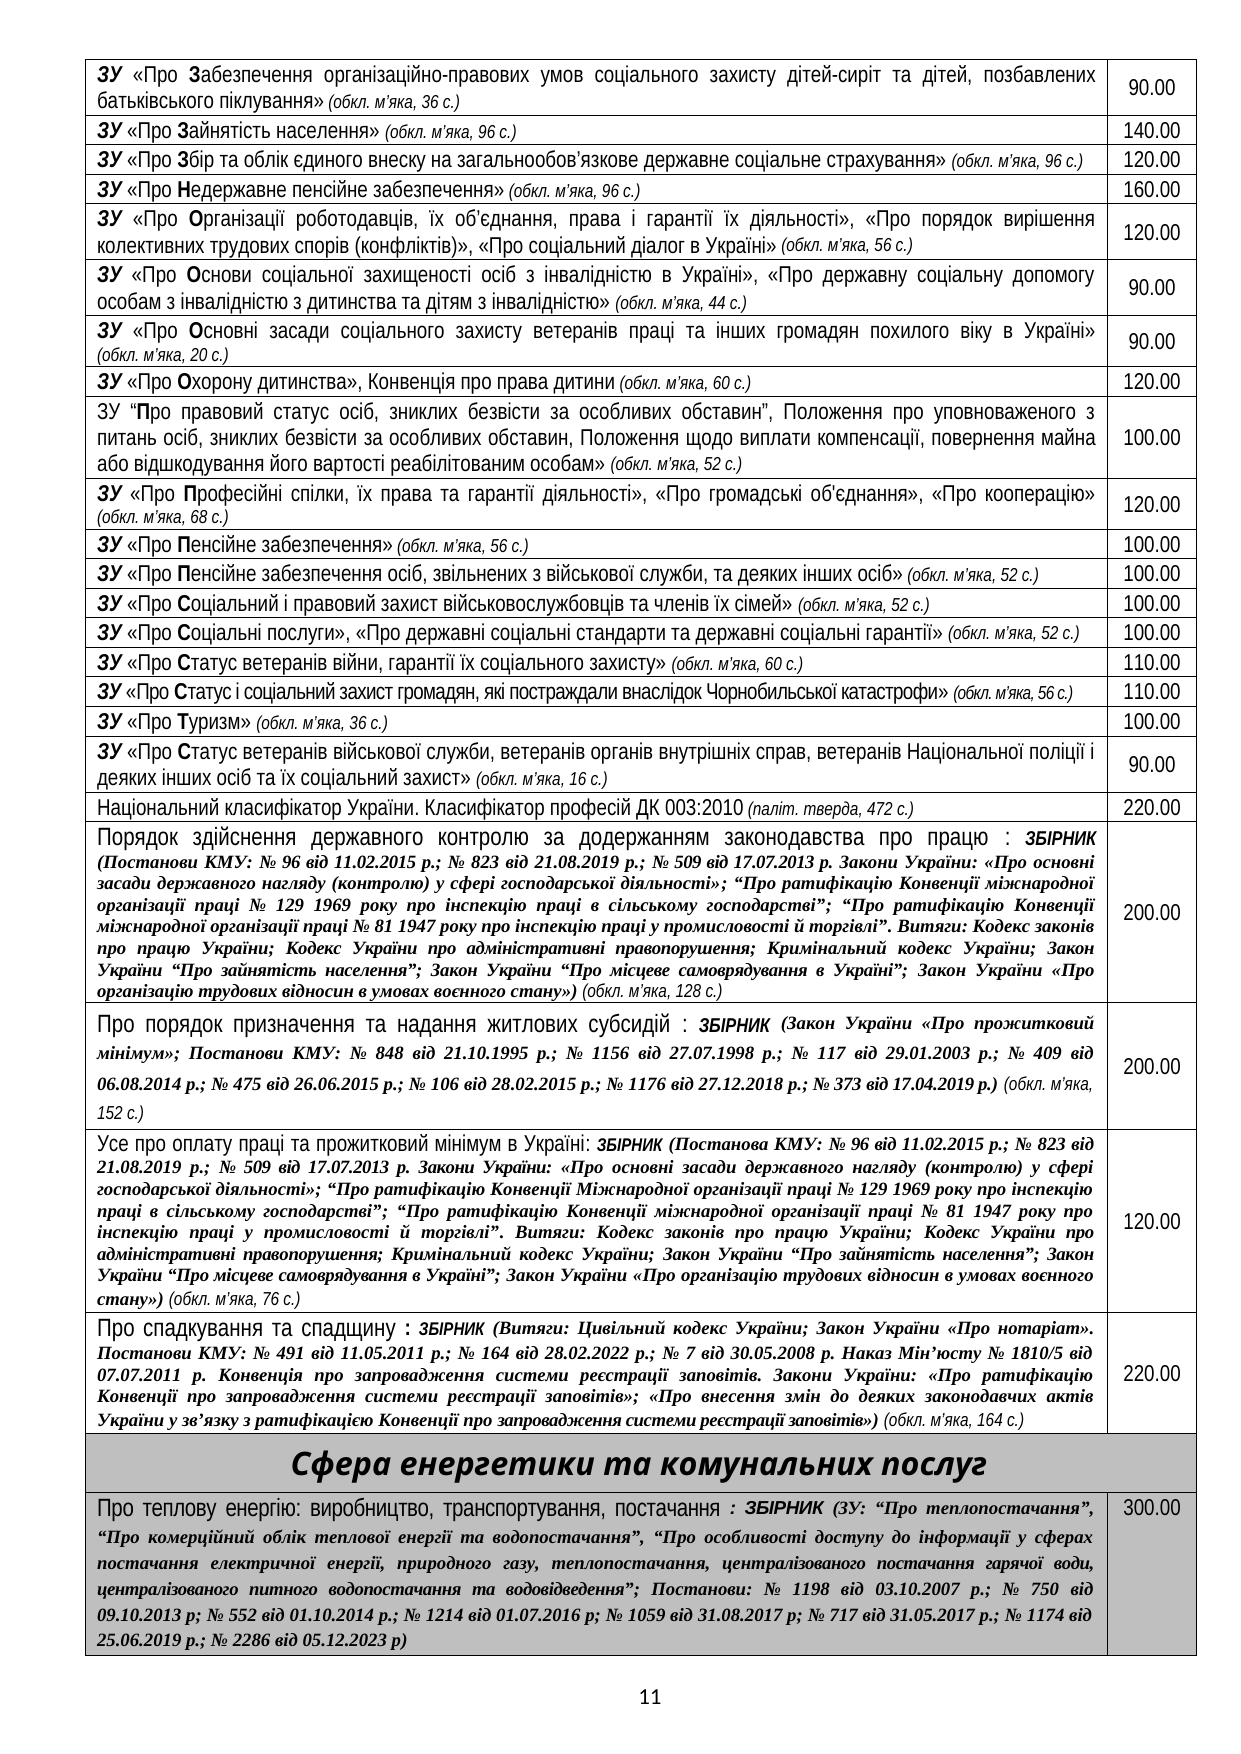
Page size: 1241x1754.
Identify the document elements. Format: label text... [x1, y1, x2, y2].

table_cell 90.00 [1108, 60, 1196, 115]
table_cell ЗУ «Про Статус ветеранів війни, гарантії їх соціального захисту» (обкл. м’яка, 60 с.) [86, 648, 1107, 676]
table_cell 90.00 [1108, 316, 1196, 366]
table_cell ЗУ «Про Основні засади соціального захисту ветеранів праці та інших громадян похилого віку в Україні» (обкл. м’яка, 20 с.) [86, 316, 1107, 366]
table_cell 100.00 [1108, 589, 1196, 617]
table_cell 100.00 [1108, 707, 1196, 736]
table_cell 220.00 [1108, 793, 1196, 821]
table_cell ЗУ «Про Організації роботодавців, їх об’єднання, права і гарантії їх діяльності», «Про порядок вирішення колективних трудових спорів (конфліктів)», «Про соціальний діалог в Україні» (обкл. м’яка, 56 с.) [86, 204, 1107, 259]
table_cell Національний класифікатор України. Класифікатор професій ДК 003:2010 (паліт. тверда, 472 с.) [86, 793, 1107, 821]
table_cell ЗУ «Про Соціальний і правовий захист військовослужбовців та членів їх сімей» (обкл. м’яка, 52 с.) [86, 589, 1107, 617]
table_cell ЗУ «Про Недержавне пенсійне забезпечення» (обкл. м’яка, 96 с.) [86, 175, 1107, 203]
table_cell 100.00 [1108, 618, 1196, 647]
table_cell ЗУ «Про Забезпечення організаційно-правових умов соціального захисту дітей-сиріт та дітей, позбавлених батьківського піклування» (обкл. м’яка, 36 с.) [86, 60, 1107, 115]
table_cell 100.00 [1108, 530, 1196, 558]
table_cell 120.00 [1108, 145, 1196, 174]
table_cell 300.00 [1108, 1493, 1196, 1655]
table_cell ЗУ «Про Соціальні послуги», «Про державні соціальні стандарти та державні соціальні гарантії» (обкл. м’яка, 52 с.) [86, 618, 1107, 647]
table_cell 220.00 [1108, 1313, 1196, 1433]
table_cell 100.00 [1108, 559, 1196, 588]
table_cell ЗУ «Про Пенсійне забезпечення осіб, звільнених з військової служби, та деяких інших осіб» (обкл. м’яка, 52 с.) [86, 559, 1107, 588]
table_cell 200.00 [1108, 1003, 1196, 1129]
table_cell 120.00 [1108, 367, 1196, 396]
table_cell Про порядок призначення та надання житлових субсидій : збірник (Закон України «Про прожитковий мінімум»; Постанови КМУ: № 848 від 21.10.1995 р.; № 1156 від 27.07.1998 р.; № 117 від 29.01.2003 р.; № 409 від 06.08.2014 р.; № 475 від 26.06.2015 р.; № 106 від 28.02.2015 р.; № 1176 від 27.12.2018 р.; № 373 від 17.04.2019 р.) (обкл. м’яка, 152 с.) [86, 1003, 1107, 1129]
table_cell ЗУ «Про Охорону дитинства», Конвенція про права дитини (обкл. м’яка, 60 с.) [86, 367, 1107, 396]
table_cell 110.00 [1108, 648, 1196, 676]
table_cell ЗУ «Про Зайнятість населення» (обкл. м’яка, 96 с.) [86, 116, 1107, 144]
table_cell ЗУ «Про Основи соціальної захищеності осіб з інвалідністю в Україні», «Про державну соціальну допомогу особам з інвалідністю з дитинства та дітям з інвалідністю» (обкл. м’яка, 44 с.) [86, 260, 1107, 315]
table_cell Про спадкування та спадщину : збірник (Витяги: Цивільний кодекс України; Закон України «Про нотаріат». Постанови Кму: № 491 від 11.05.2011 р.; № 164 від 28.02.2022 р.; № 7 від 30.05.2008 р. Наказ Мін’юсту № 1810/5 від 07.07.2011 р. Конвенція про запровадження системи реєстрації заповітів. Закони України: «Про ратифікацію Конвенції про запровадження системи реєстрації заповітів»; «Про внесення змін до деяких законодавчих актів України у зв’язку з ратифікацією Конвенції про запровадження системи реєстрації заповітів») (обкл. м’яка, 164 с.) [86, 1313, 1107, 1433]
table_cell 120.00 [1108, 1130, 1196, 1312]
table_cell 100.00 [1108, 397, 1196, 478]
table_cell 110.00 [1108, 677, 1196, 706]
table_cell ЗУ «Про Професійні спілки, їх права та гарантії діяльності», «Про громадські об'єднання», «Про кооперацію» (обкл. м’яка, 68 с.) [86, 479, 1107, 529]
table_cell 200.00 [1108, 822, 1196, 1002]
table_cell Усе про оплату праці та прожитковий мінімум в Україні: збірник (Постанова КМУ: № 96 від 11.02.2015 р.; № 823 від 21.08.2019 р.; № 509 від 17.07.2013 р. Закони України: «Про основні засади державного нагляду (контролю) у сфері господарської діяльності»; “Про ратифікацію Конвенції Міжнародної організації праці № 129 1969 року про інспекцію праці в сільському господарстві”; “Про ратифікацію Конвенції міжнародної організації праці № 81 1947 року про інспекцію праці у промисловості й торгівлі”. Витяги: Кодекс законів про працю України; Кодекс України про адміністративні правопорушення; Кримінальний кодекс України; Закон України “Про зайнятість населення”; Закон України “Про місцеве самоврядування в Україні”; Закон України «Про організацію трудових відносин в умовах воєнного стану») (обкл. м’яка, 76 с.) [86, 1130, 1107, 1312]
table_cell ЗУ «Про Пенсійне забезпечення» (обкл. м’яка, 56 с.) [86, 530, 1107, 558]
table_cell ЗУ «Про Статус ветеранів військової служби, ветеранів органів внутрішніх справ, ветеранів Національної поліції і деяких інших осіб та їх соціальний захист» (обкл. м’яка, 16 с.) [86, 737, 1107, 792]
table_cell 90.00 [1108, 260, 1196, 315]
table_cell ЗУ «Про Туризм» (обкл. м’яка, 36 с.) [86, 707, 1107, 736]
table_cell Про теплову енергію: виробництво, транспортування, постачання : ЗБІРНИК (ЗУ: “Про теплопостачання”, “Про комерційний облік теплової енергії та водопостачання”, “Про особливості доступу до інформації у сферах постачання електричної енергії, природного газу, теплопостачання, централізованого постачання гарячої води, централізованого питного водопостачання та водовідведення”; Постанови: № 1198 від 03.10.2007 р.; № 750 від 09.10.2013 р; № 552 від 01.10.2014 р.; № 1214 від 01.07.2016 р; № 1059 від 31.08.2017 р; № 717 від 31.05.2017 р.; № 1174 від 25.06.2019 р.; № 2286 від 05.12.2023 р) [86, 1493, 1107, 1655]
table_cell Порядок здійснення державного контролю за додержанням законодавства про працю : збірник (Постанови КМУ: № 96 від 11.02.2015 р.; № 823 від 21.08.2019 р.; № 509 від 17.07.2013 р. Закони України: «Про основні засади державного нагляду (контролю) у сфері господарської діяльності»; “Про ратифікацію Конвенції міжнародної організації праці № 129 1969 року про інспекцію праці в сільському господарстві”; “Про ратифікацію Конвенції міжнародної організації праці № 81 1947 року про інспекцію праці у промисловості й торгівлі”. Витяги: Кодекс законів про працю України; Кодекс України про адміністративні правопорушення; Кримінальний кодекс України; Закон України “Про зайнятість населення”; Закон України “Про місцеве самоврядування в Україні”; Закон України «Про організацію трудових відносин в умовах воєнного стану») (обкл. м’яка, 128 с.) [86, 822, 1107, 1002]
table_cell 90.00 [1108, 737, 1196, 792]
table_cell 140.00 [1108, 116, 1196, 144]
table_cell ЗУ «Про Збір та облік єдиного внеску на загальнообов’язкове державне соціальне страхування» (обкл. м’яка, 96 с.) [86, 145, 1107, 174]
table_cell Сфера енергетики та комунальних послуг [86, 1434, 1196, 1492]
table_cell ЗУ «Про Статус і соціальний захист громадян, які постраждали внаслідок Чорнобильської катастрофи» (обкл. м’яка, 56 с.) [86, 677, 1107, 706]
table_cell ЗУ “Про правовий статус осіб, зниклих безвісти за особливих обставин”, Положення про уповноваженого з питань осіб, зниклих безвісти за особливих обставин, Положення щодо виплати компенсації, повернення майна або відшкодування його вартості реабілітованим особам» (обкл. м’яка, 52 с.) [86, 397, 1107, 478]
table_cell 160.00 [1108, 175, 1196, 203]
table_cell 120.00 [1108, 479, 1196, 529]
table_cell 120.00 [1108, 204, 1196, 259]
